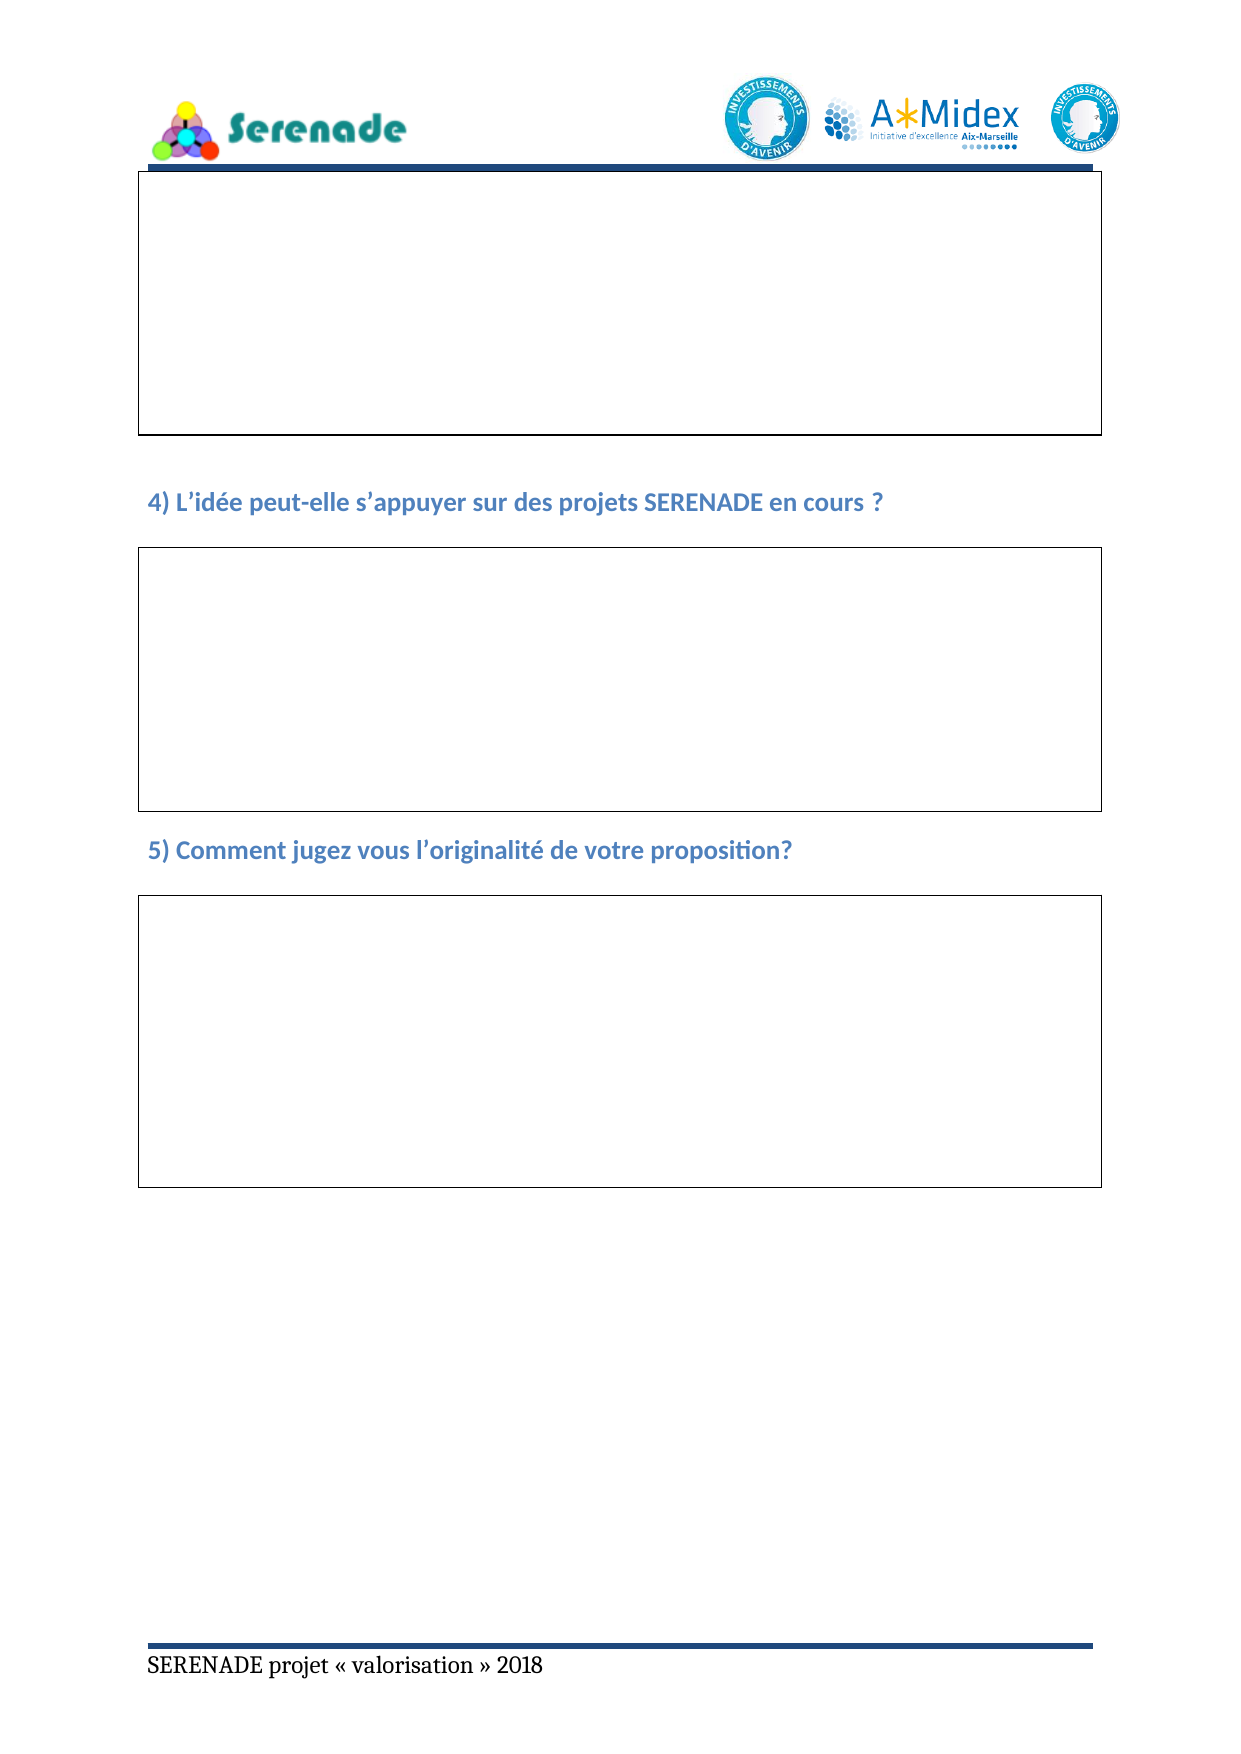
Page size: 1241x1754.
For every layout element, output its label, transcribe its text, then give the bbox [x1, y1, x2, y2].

subtitle 5) Comment jugez vous l’originalité de votre proposition? [148, 833, 1093, 866]
picture [722, 73, 812, 163]
picture [147, 95, 415, 163]
picture [816, 73, 1128, 163]
subtitle 4) L’idée peut-elle s’appuyer sur des projets SERENADE en cours ? [148, 485, 1093, 518]
